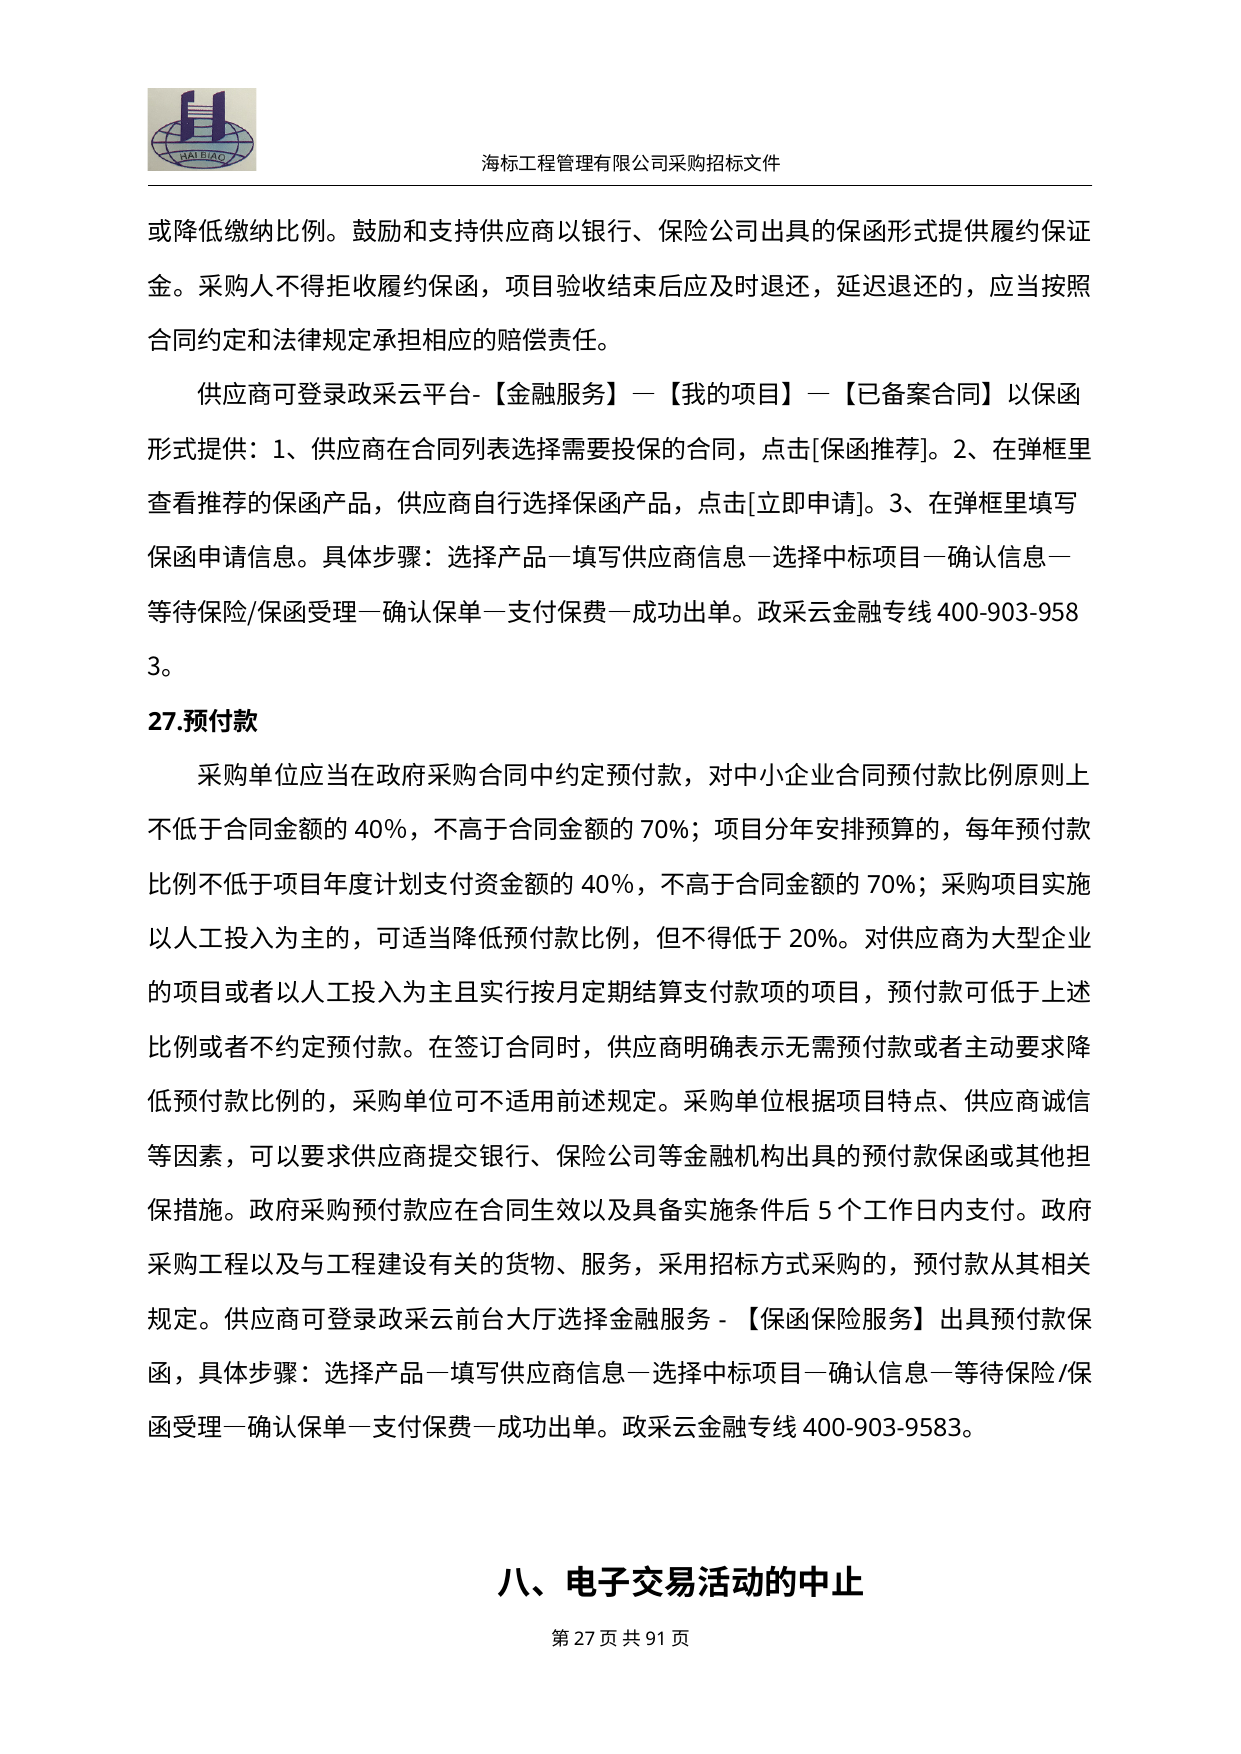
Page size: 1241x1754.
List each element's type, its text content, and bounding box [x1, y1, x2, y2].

subtitle 供应商可登录政采云平台-【金融服务】—【我的项目】—【已备案合同】以保函形式提供：1、供应商在合同列表选择需要投保的合同，点击[保函推荐]。2、在弹框里查看推荐的保函产品，供应商自行选择保函产品，点击[立即申请]。3、在弹框里填写保函申请信息。具体步骤：选择产品—填写供应商信息—选择中标项目—确认信息—等待保险/保函受理—确认保单—支付保费—成功出单。政采云金融专线400-903-9583。 [148, 375, 1092, 683]
subtitle 27.预付款 [148, 701, 1092, 737]
text 采购单位应当在政府采购合同中约定预付款，对中小企业合同预付款比例原则上不低于合同金额的40％，不高于合同金额的70%；项目分年安排预算的，每年预付款比例不低于项目年度计划支付资金额的40％，不高于合同金额的70%；采购项目实施以人工投入为主的，可适当降低预付款比例，但不得低于20%。对供应商为大型企业的项目或者以人工投入为主且实行按月定期结算支付款项的项目，预付款可低于上述比例或者不约定预付款。在签订合同时，供应商明确表示无需预付款或者主动要求降低预付款比例的，采购单位可不适用前述规定。采购单位根据项目特点、供应商诚信等因素，可以要求供应商提交银行、保险公司等金融机构出具的预付款保函或其他担保措施。政府采购预付款应在合同生效以及具备实施条件后5个工作日内支付。政府采购工程以及与工程建设有关的货物、服务，采用招标方式采购的，预付款从其相关规定。供应商可登录政采云前台大厅选择金融服务 - 【保函保险服务】出具预付款保函，具体步骤：选择产品—填写供应商信息—选择中标项目—确认信息—等待保险/保函受理—确认保单—支付保费—成功出单。政采云金融专线400-903-9583。 [148, 755, 1092, 1444]
text 八、电子交易活动的中止 [148, 1556, 1092, 1604]
picture [147, 88, 257, 171]
